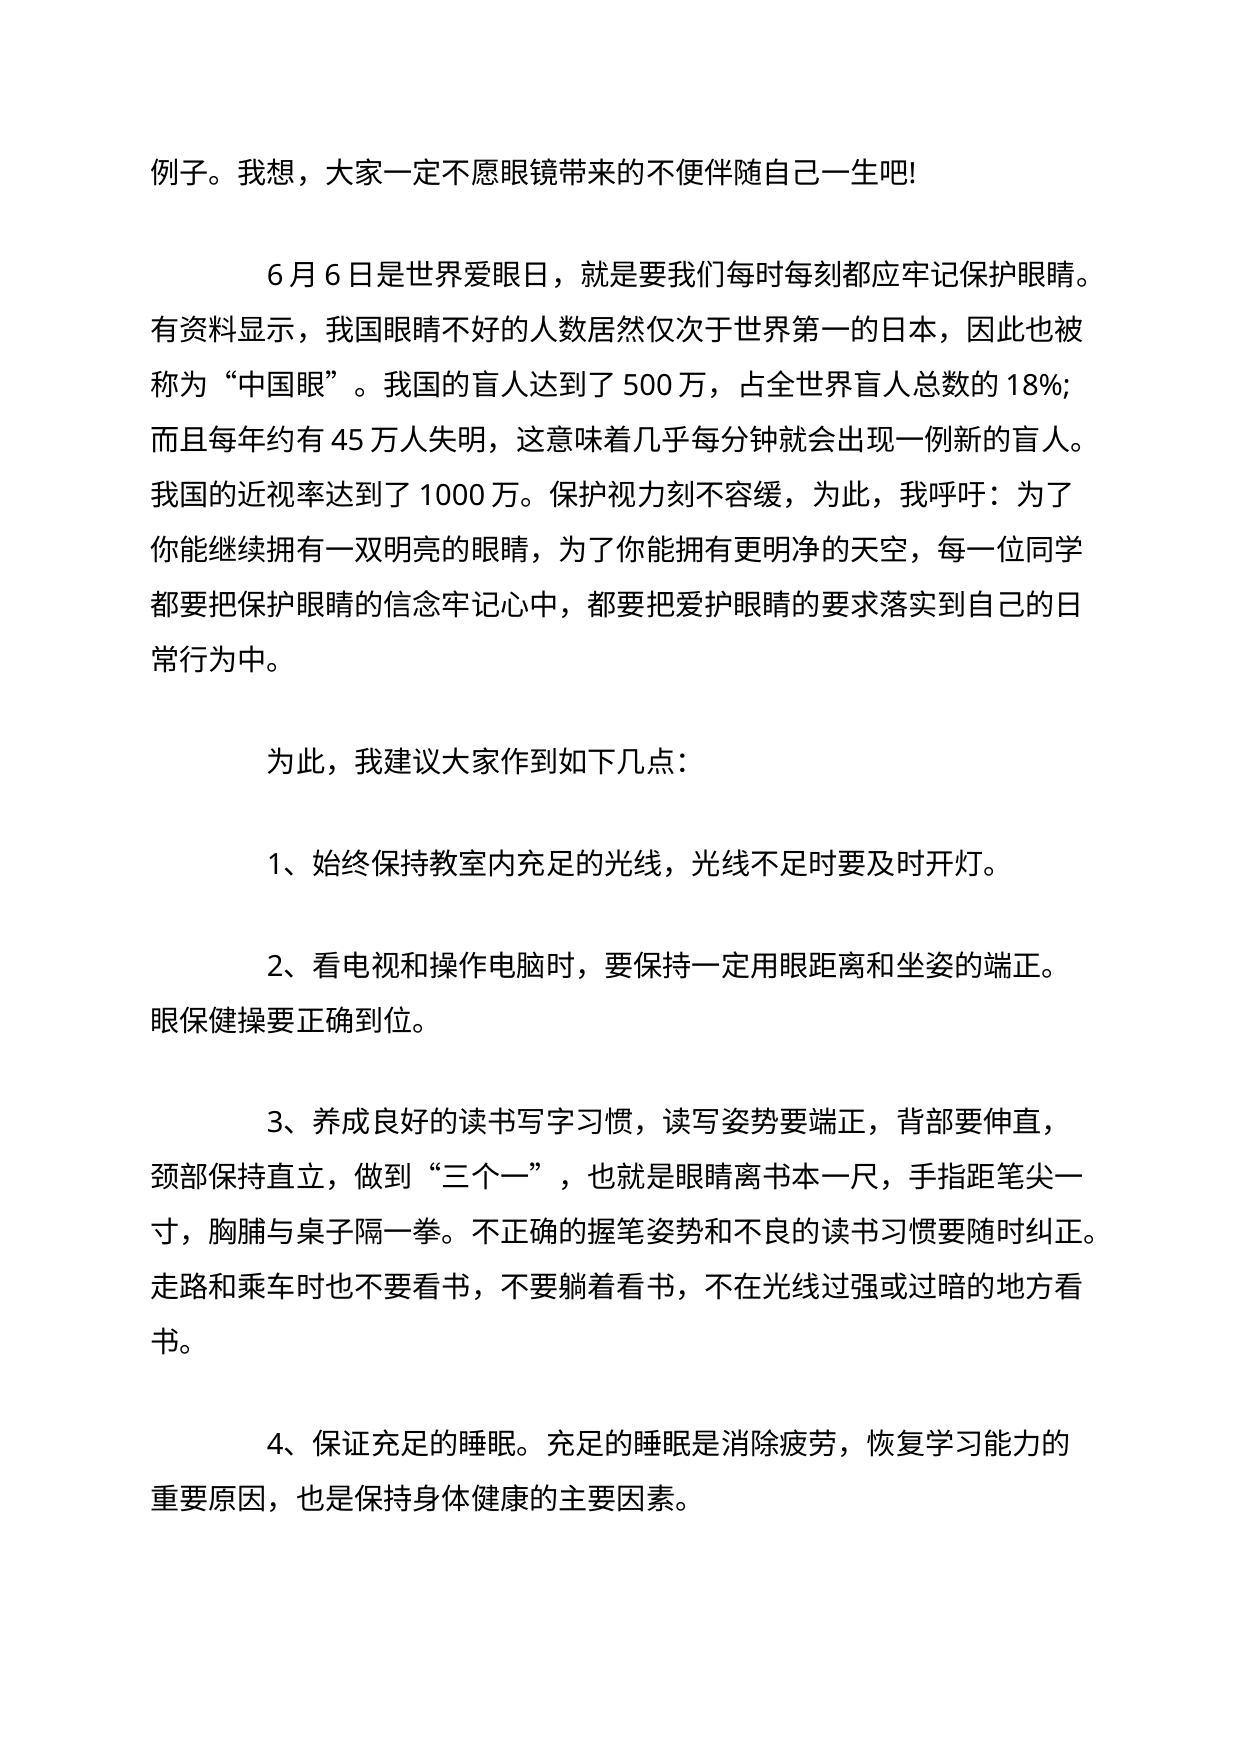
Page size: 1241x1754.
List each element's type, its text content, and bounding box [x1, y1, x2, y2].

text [150, 150, 1090, 192]
text 为此，我建议大家作到如下几点： [150, 738, 1090, 781]
text 2、看电视和操作电脑时，要保持一定用眼距离和坐姿的端正。眼保健操要正确到位。 [150, 942, 1090, 1039]
text 6月6日是世界爱眼日，就是要我们每时每刻都应牢记保护眼睛。有资料显示，我国眼睛不好的人数居然仅次于世界第一的日本，因此也被称为“中国眼”。我国的盲人达到了500万，占全世界盲人总数的18%;而且每年约有45万人失明，这意味着几乎每分钟就会出现一例新的盲人。我国的近视率达到了1000万。保护视力刻不容缓，为此，我呼吁：为了你能继续拥有一双明亮的眼睛，为了你能拥有更明净的天空，每一位同学都要把保护眼睛的信念牢记心中，都要把爱护眼睛的要求落实到自己的日常行为中。 [150, 252, 1090, 679]
text 3、养成良好的读书写字习惯，读写姿势要端正，背部要伸直，颈部保持直立，做到“三个一”，也就是眼睛离书本一尺，手指距笔尖一寸，胸脯与桌子隔一拳。不正确的握笔姿势和不良的读书习惯要随时纠正。走路和乘车时也不要看书，不要躺着看书，不在光线过强或过暗的地方看书。 [150, 1099, 1090, 1361]
text 4、保证充足的睡眠。充足的睡眠是消除疲劳，恢复学习能力的重要原因，也是保持身体健康的主要因素。 [150, 1420, 1090, 1518]
text 1、始终保持教室内充足的光线，光线不足时要及时开灯。 [150, 840, 1090, 883]
